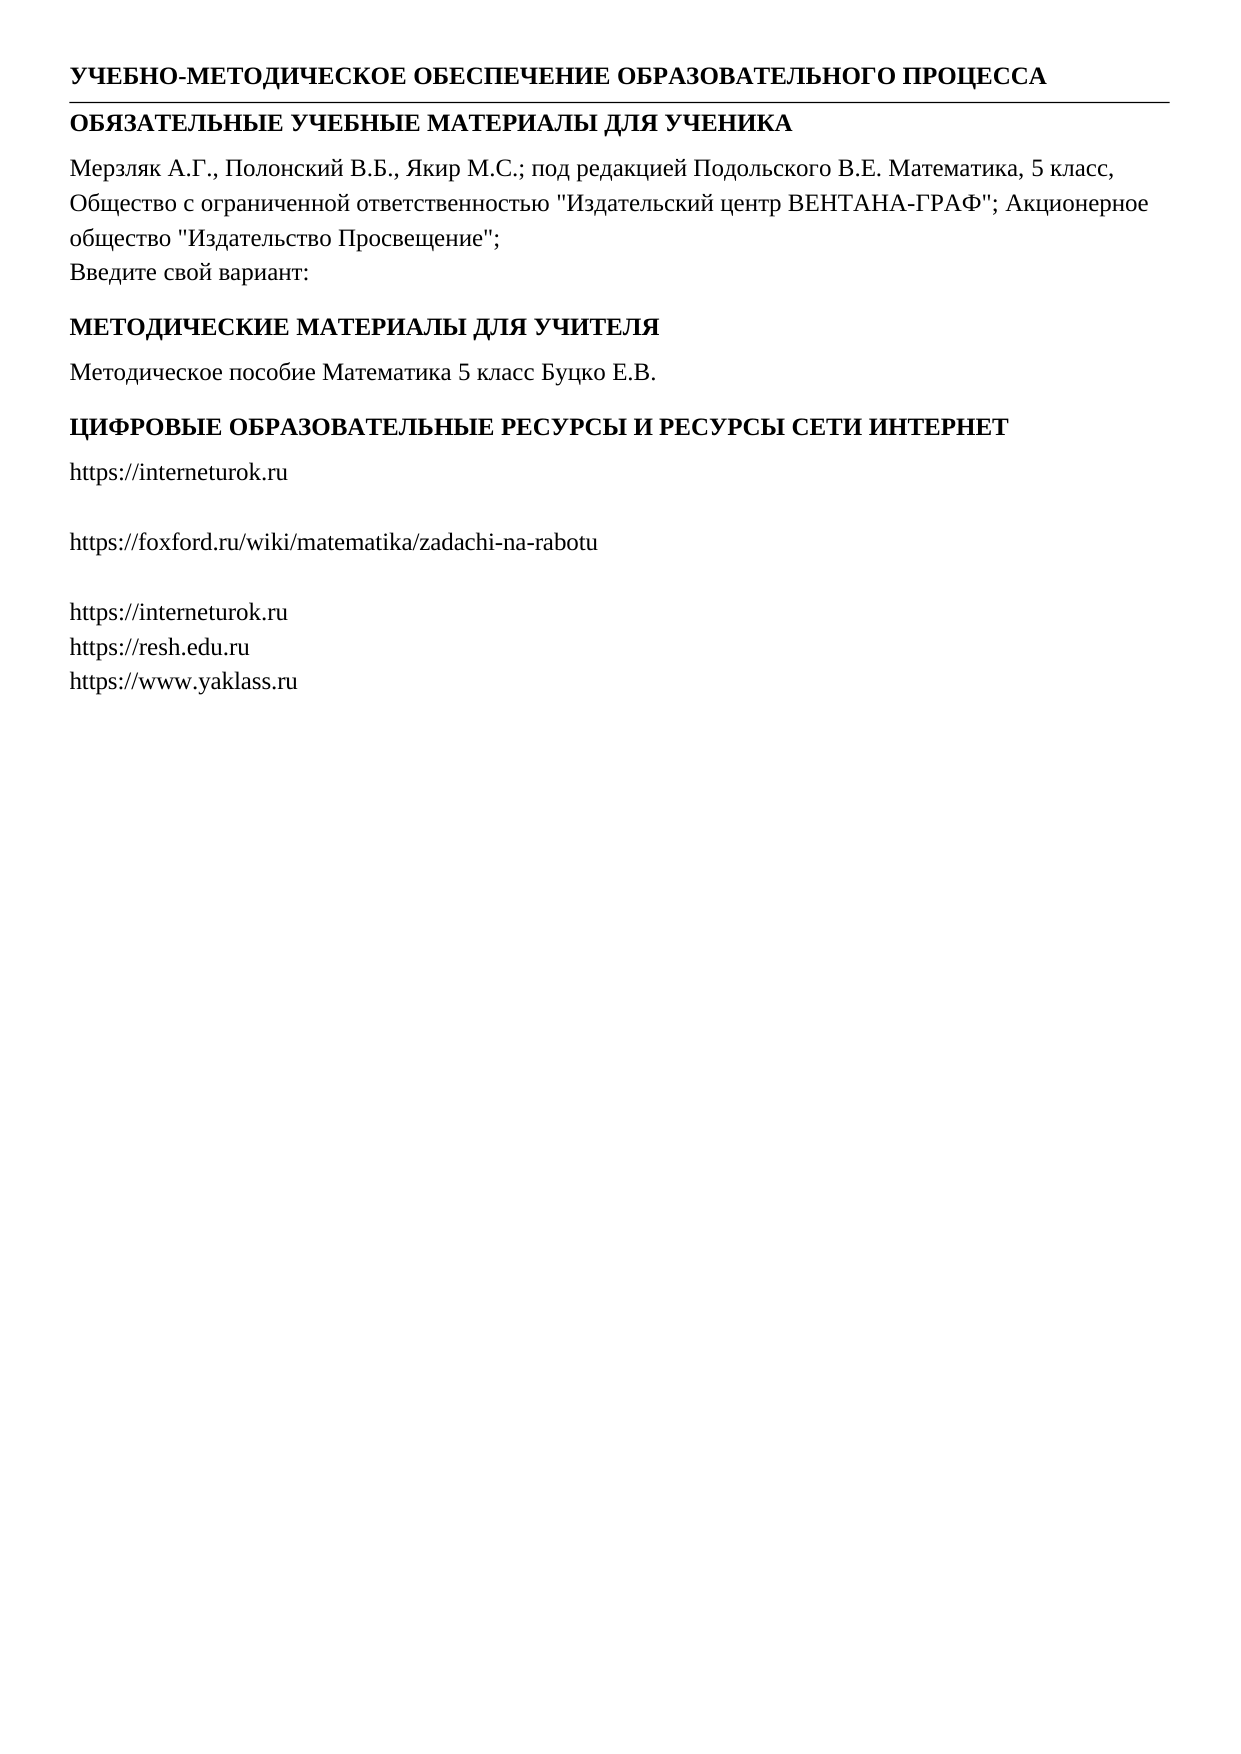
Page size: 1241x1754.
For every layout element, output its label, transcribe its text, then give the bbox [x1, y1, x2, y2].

text https://interneturok.ru https://resh.edu.ru https://www.yaklass.ru [69, 597, 467, 695]
text Мерзляк А.Г., Полонский В.Б., Якир М.С.; под редакцией Подольского В.Е. Математика, 5 класс, Общество с ограниченной ответственностью "Издательский центр ВЕНТАНА-ГРАФ"; Акционерное общество "Издательство Просвещение"; [69, 153, 1182, 252]
text Методическое пособие Математика 5 класс Буцко Е.В. [69, 357, 1182, 386]
subtitle ЦИФРОВЫЕ ОБРАЗОВАТЕЛЬНЫЕ РЕСУРСЫ И РЕСУРСЫ СЕТИ ИНТЕРНЕТ [69, 412, 1182, 441]
text УЧЕБНО-МЕТОДИЧЕСКОЕ ОБЕСПЕЧЕНИЕ ОБРАЗОВАТЕЛЬНОГО ПРОЦЕССА [69, 61, 1182, 90]
subtitle МЕТОДИЧЕСКИЕ МАТЕРИАЛЫ ДЛЯ УЧИТЕЛЯ [69, 312, 1182, 341]
text Введите свой вариант: [69, 257, 1182, 286]
text https://interneturok.ru https://foxford.ru/wiki/matematika/zadachi-na-rabotu [69, 457, 604, 556]
subtitle ОБЯЗАТЕЛЬНЫЕ УЧЕБНЫЕ МАТЕРИАЛЫ ДЛЯ УЧЕНИКА [69, 108, 1182, 137]
